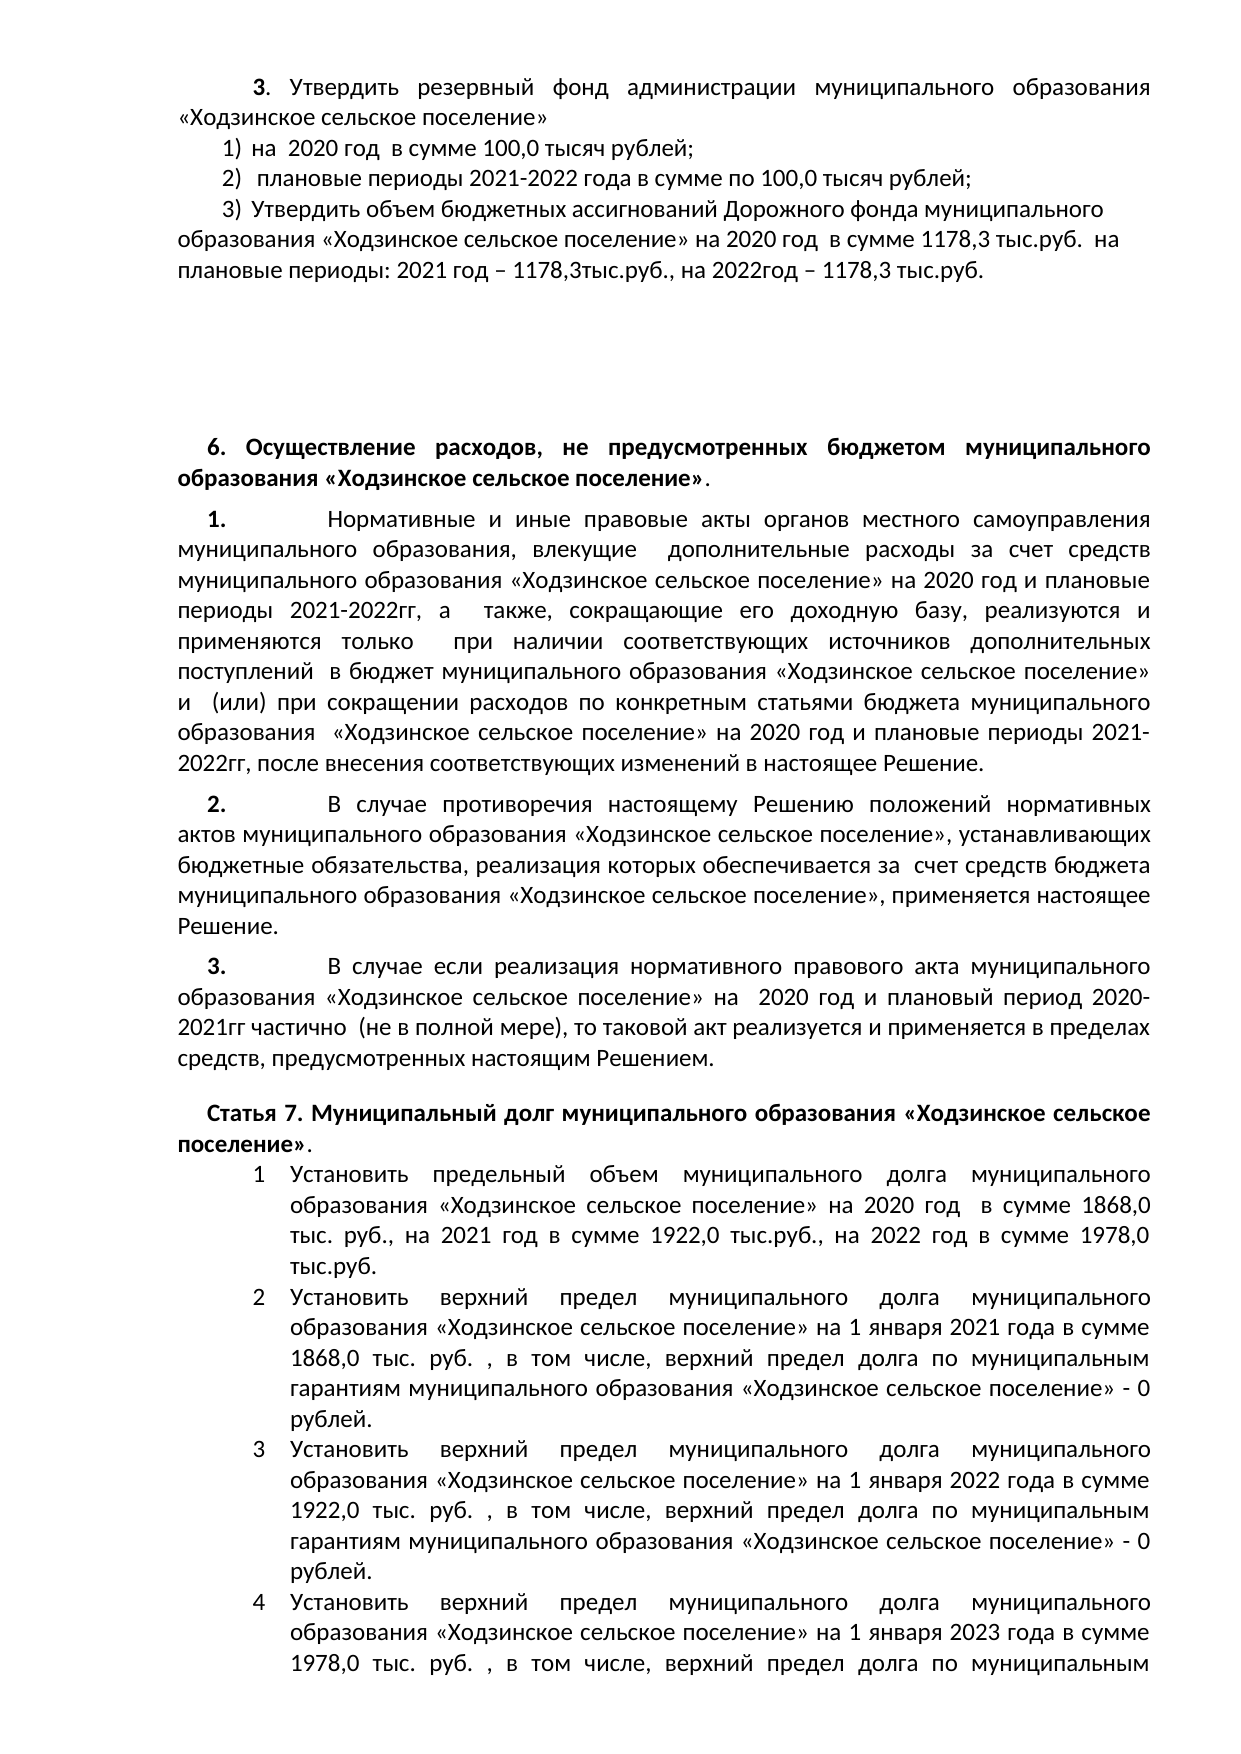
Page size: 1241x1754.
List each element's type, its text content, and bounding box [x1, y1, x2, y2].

list на 2020 год в сумме 100,0 тысяч рублей; [177, 132, 1152, 162]
list В случае противоречия настоящему Решению положений нормативных актов муниципального образования «Ходзинское сельское поселение», устанавливающих бюджетные обязательства, реализация которых обеспечивается за счет средств бюджета муниципального образования «Ходзинское сельское поселение», применяется настоящее Решение. [177, 788, 1152, 940]
list Установить верхний предел муниципального долга муниципального образования «Ходзинское сельское поселение» на 1 января 2021 года в сумме 1868,0 тыс. руб. , в том числе, верхний предел долга по муниципальным гарантиям муниципального образования «Ходзинское сельское поселение» - 0 рублей. [252, 1281, 1152, 1433]
list Утвердить объем бюджетных ассигнований Дорожного фонда муниципального образования «Ходзинское сельское поселение» на 2020 год в сумме 1178,3 тыс.руб. на плановые периоды: 2021 год – 1178,3тыс.руб., на 2022год – 1178,3 тыс.руб. [177, 193, 1152, 284]
list плановые периоды 2021-2022 года в сумме по 100,0 тысяч рублей; [177, 162, 1152, 193]
list Установить верхний предел муниципального долга муниципального образования «Ходзинское сельское поселение» на 1 января 2022 года в сумме 1922,0 тыс. руб. , в том числе, верхний предел долга по муниципальным гарантиям муниципального образования «Ходзинское сельское поселение» - 0 рублей. [252, 1433, 1152, 1586]
text Статья 7. Муниципальный долг муниципального образования «Ходзинское сельское поселение». [177, 1098, 1152, 1159]
list В случае если реализация нормативного правового акта муниципального образования «Ходзинское сельское поселение» на 2020 год и плановый период 2020-2021гг частично (не в полной мере), то таковой акт реализуется и применяется в пределах средств, предусмотренных настоящим Решением. [177, 951, 1152, 1073]
text 6. Осуществление расходов, не предусмотренных бюджетом муниципального образования «Ходзинское сельское поселение». [177, 432, 1152, 493]
text 3. Утвердить резервный фонд администрации муниципального образования «Ходзинское сельское поселение» [177, 71, 1152, 132]
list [252, 1586, 1152, 1677]
list Установить предельный объем муниципального долга муниципального образования «Ходзинское сельское поселение» на 2020 год в сумме 1868,0 тыс. руб., на 2021 год в сумме 1922,0 тыс.руб., на 2022 год в сумме 1978,0 тыс.руб. [252, 1159, 1152, 1281]
list Нормативные и иные правовые акты органов местного самоуправления муниципального образования, влекущие дополнительные расходы за счет средств муниципального образования «Ходзинское сельское поселение» на 2020 год и плановые периоды 2021-2022гг, а также, сокращающие его доходную базу, реализуются и применяются только при наличии соответствующих источников дополнительных поступлений в бюджет муниципального образования «Ходзинское сельское поселение» и (или) при сокращении расходов по конкретным статьями бюджета муниципального образования «Ходзинское сельское поселение» на 2020 год и плановые периоды 2021-2022гг, после внесения соответствующих изменений в настоящее Решение. [177, 503, 1152, 777]
